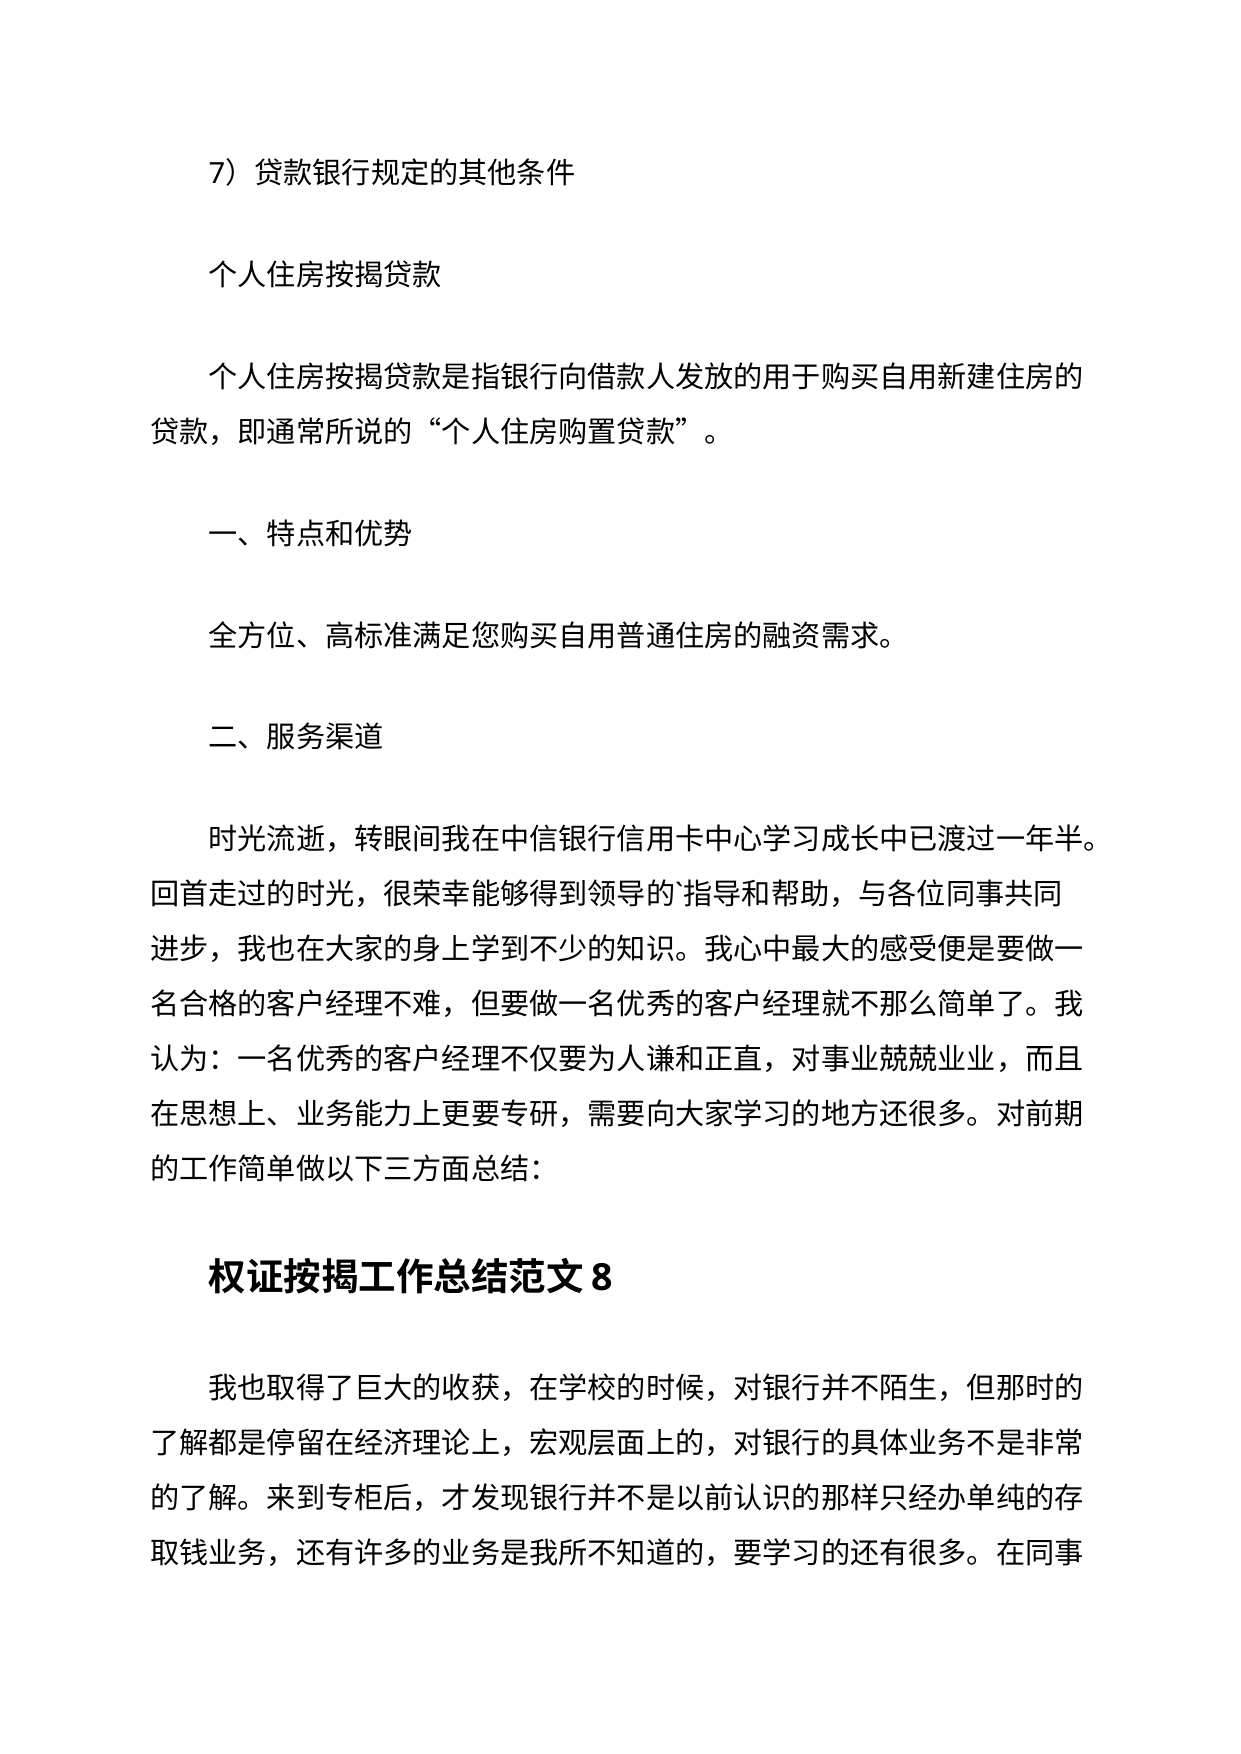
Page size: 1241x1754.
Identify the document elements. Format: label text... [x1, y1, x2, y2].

text 二、服务渠道 [150, 714, 1090, 756]
text 个人住房按揭贷款 [150, 252, 1090, 294]
text 全方位、高标准满足您购买自用普通住房的融资需求。 [150, 612, 1090, 654]
text 个人住房按揭贷款是指银行向借款人发放的用于购买自用新建住房的贷款，即通常所说的“个人住房购置贷款”。 [150, 354, 1090, 451]
text 权证按揭工作总结范文8 [150, 1247, 1090, 1301]
text 一、特点和优势 [150, 510, 1090, 553]
text 7）贷款银行规定的其他条件 [150, 150, 1090, 192]
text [150, 1364, 1090, 1572]
text 时光流逝，转眼间我在中信银行信用卡中心学习成长中已渡过一年半。回首走过的时光，很荣幸能够得到领导的`指导和帮助，与各位同事共同进步，我也在大家的身上学到不少的知识。我心中最大的感受便是要做一名合格的客户经理不难，但要做一名优秀的客户经理就不那么简单了。我认为：一名优秀的客户经理不仅要为人谦和正直，对事业兢兢业业，而且在思想上、业务能力上更要专研，需要向大家学习的地方还很多。对前期的工作简单做以下三方面总结： [150, 816, 1090, 1187]
